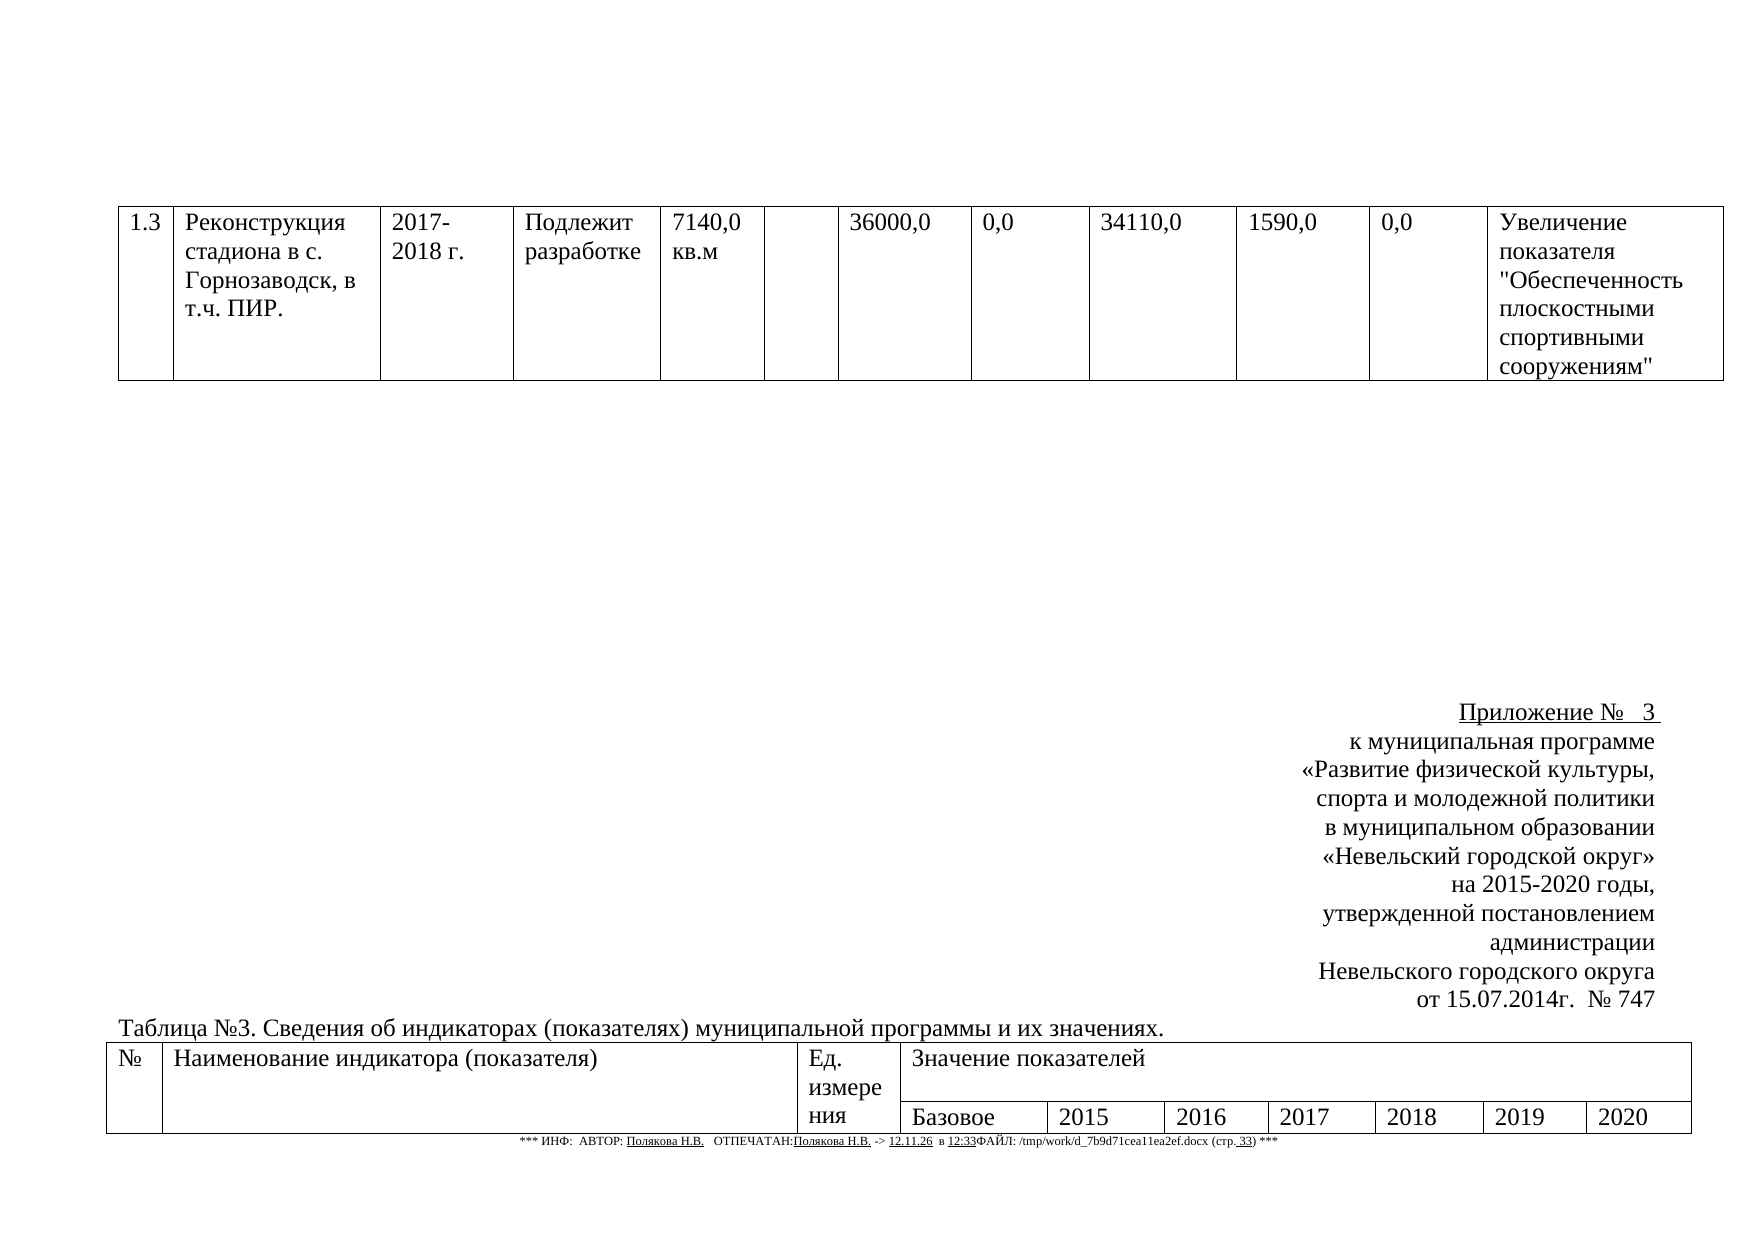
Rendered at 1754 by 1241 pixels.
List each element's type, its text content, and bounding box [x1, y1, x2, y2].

table_cell Базовое значение [901, 1102, 1047, 1133]
text в муниципальном образовании [118, 812, 1655, 841]
table_cell Реконструкция стадиона в с. Горнозаводск, в т.ч. ПИР. [174, 207, 380, 380]
table_cell Подлежит разработке [514, 207, 660, 380]
table_header Значение показателей [901, 1043, 1691, 1101]
table_cell 1590,0 [1237, 207, 1369, 380]
table_cell 2020 [1587, 1102, 1691, 1133]
text «Невельский городской округ» [118, 841, 1655, 869]
table_cell 2018 [1376, 1102, 1483, 1133]
table_cell 2017- 2018 г. [381, 207, 513, 380]
text «Развитие физической культуры, [118, 754, 1655, 783]
table_cell 34110,0 [1090, 207, 1236, 380]
text администрации [118, 927, 1655, 956]
table_cell 0,0 [1370, 207, 1487, 380]
text Невельского городского округа [118, 956, 1655, 984]
table_cell 36000,0 [839, 207, 971, 380]
table_cell 2016 [1165, 1102, 1268, 1133]
text к муниципальная программе [118, 726, 1655, 754]
table_cell [765, 207, 838, 380]
text спорта и молодежной политики [118, 783, 1655, 812]
table_cell 2019 [1484, 1102, 1586, 1133]
text Приложение № 3 [118, 697, 1655, 726]
text Таблица №3. Сведения об индикаторах (показателях) муниципальной программы и их значениях. [118, 1013, 1679, 1042]
text утвержденной постановлением [118, 898, 1655, 927]
table_cell 2015 [1048, 1102, 1164, 1133]
table_cell 1.3 [119, 207, 173, 380]
table_header № [107, 1043, 162, 1133]
text на 2015-2020 годы, [118, 869, 1655, 898]
table_cell 7140,0 кв.м [661, 207, 764, 380]
table_cell 0,0 [972, 207, 1089, 380]
table_cell 2017 [1269, 1102, 1375, 1133]
text от 15.07.2014г. № 747 [118, 984, 1655, 1013]
table_header Ед. измерения [798, 1043, 900, 1133]
table_cell Увеличение показателя "Обеспеченность плоскостными спортивными сооружениям" [1488, 207, 1723, 380]
table_header Наименование индикатора (показателя) [163, 1043, 797, 1133]
